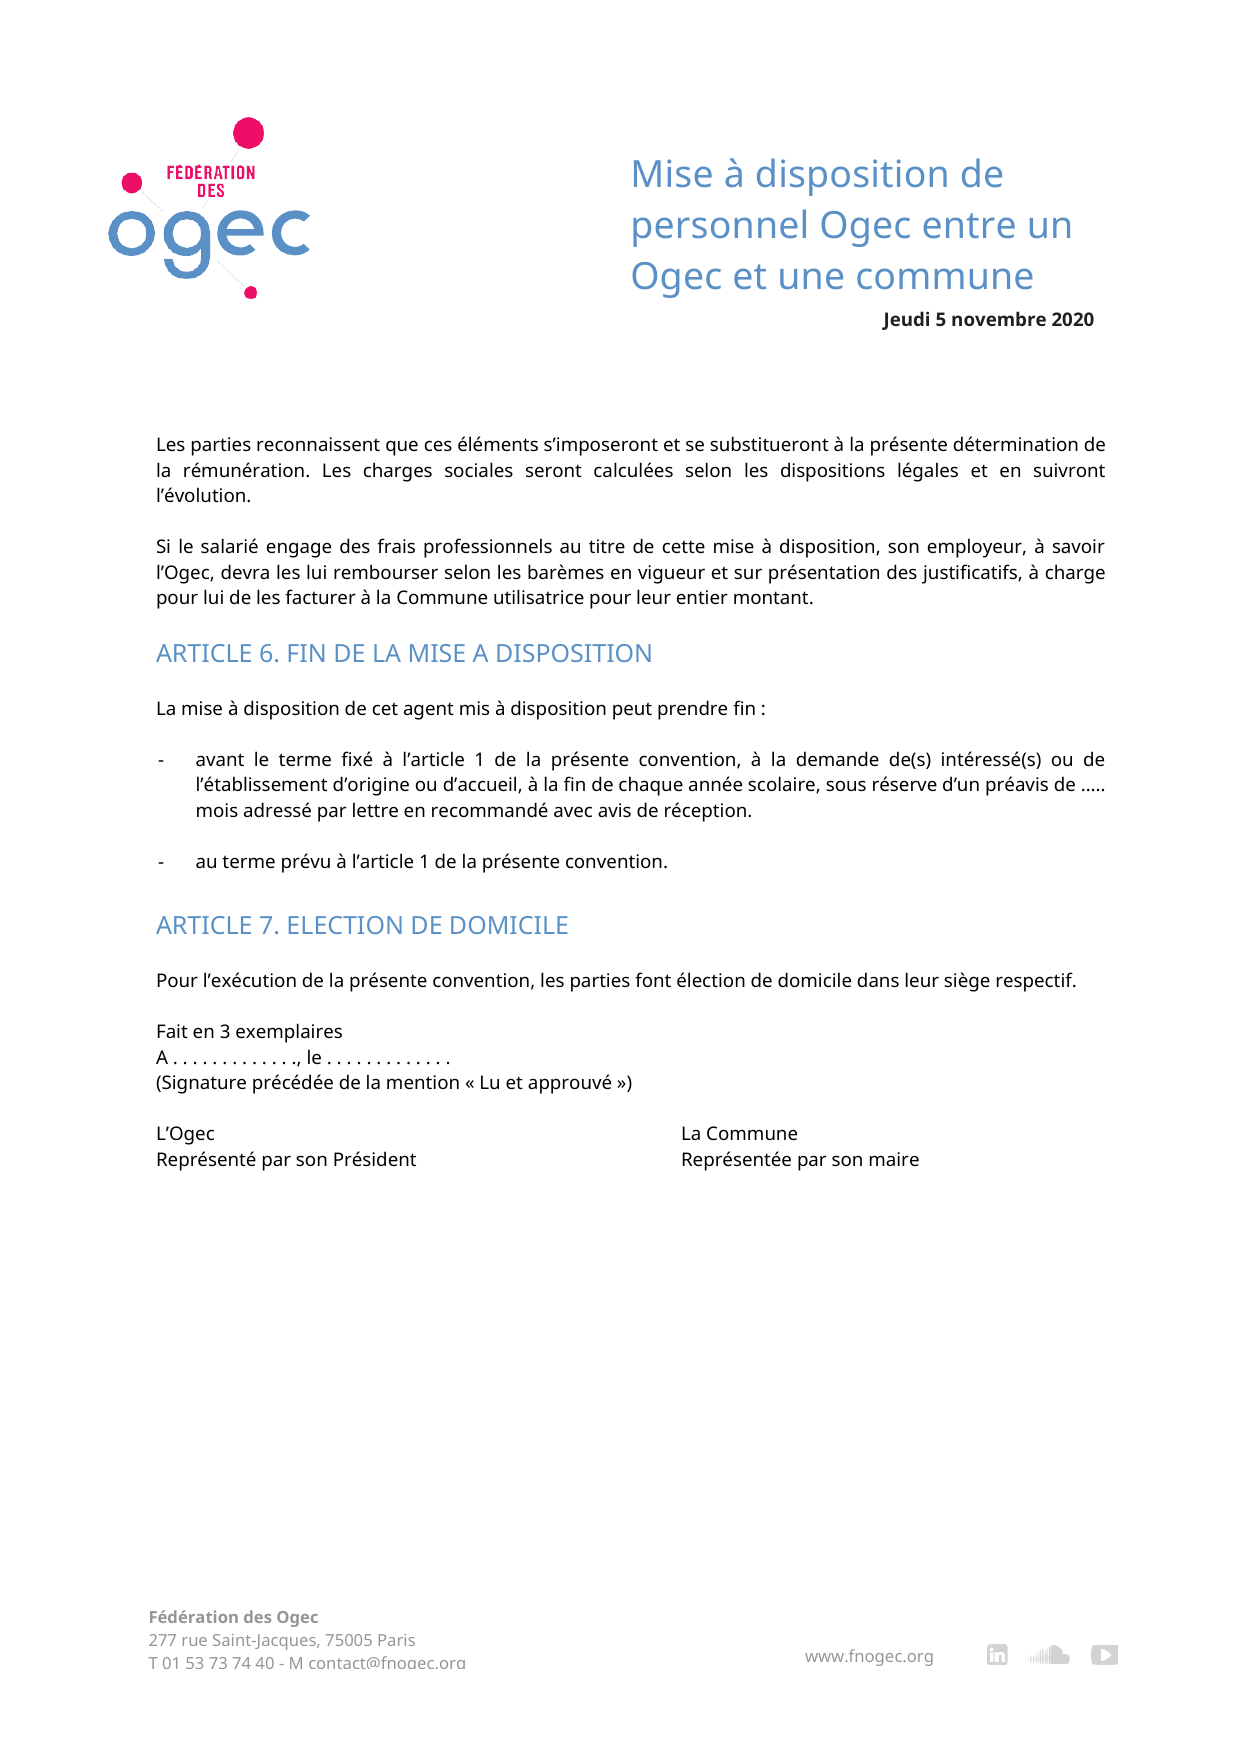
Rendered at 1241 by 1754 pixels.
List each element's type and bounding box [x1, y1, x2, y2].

picture [108, 117, 264, 299]
picture [987, 1644, 1008, 1665]
picture [1091, 1645, 1118, 1665]
picture [1028, 1645, 1070, 1664]
picture [228, 219, 253, 229]
